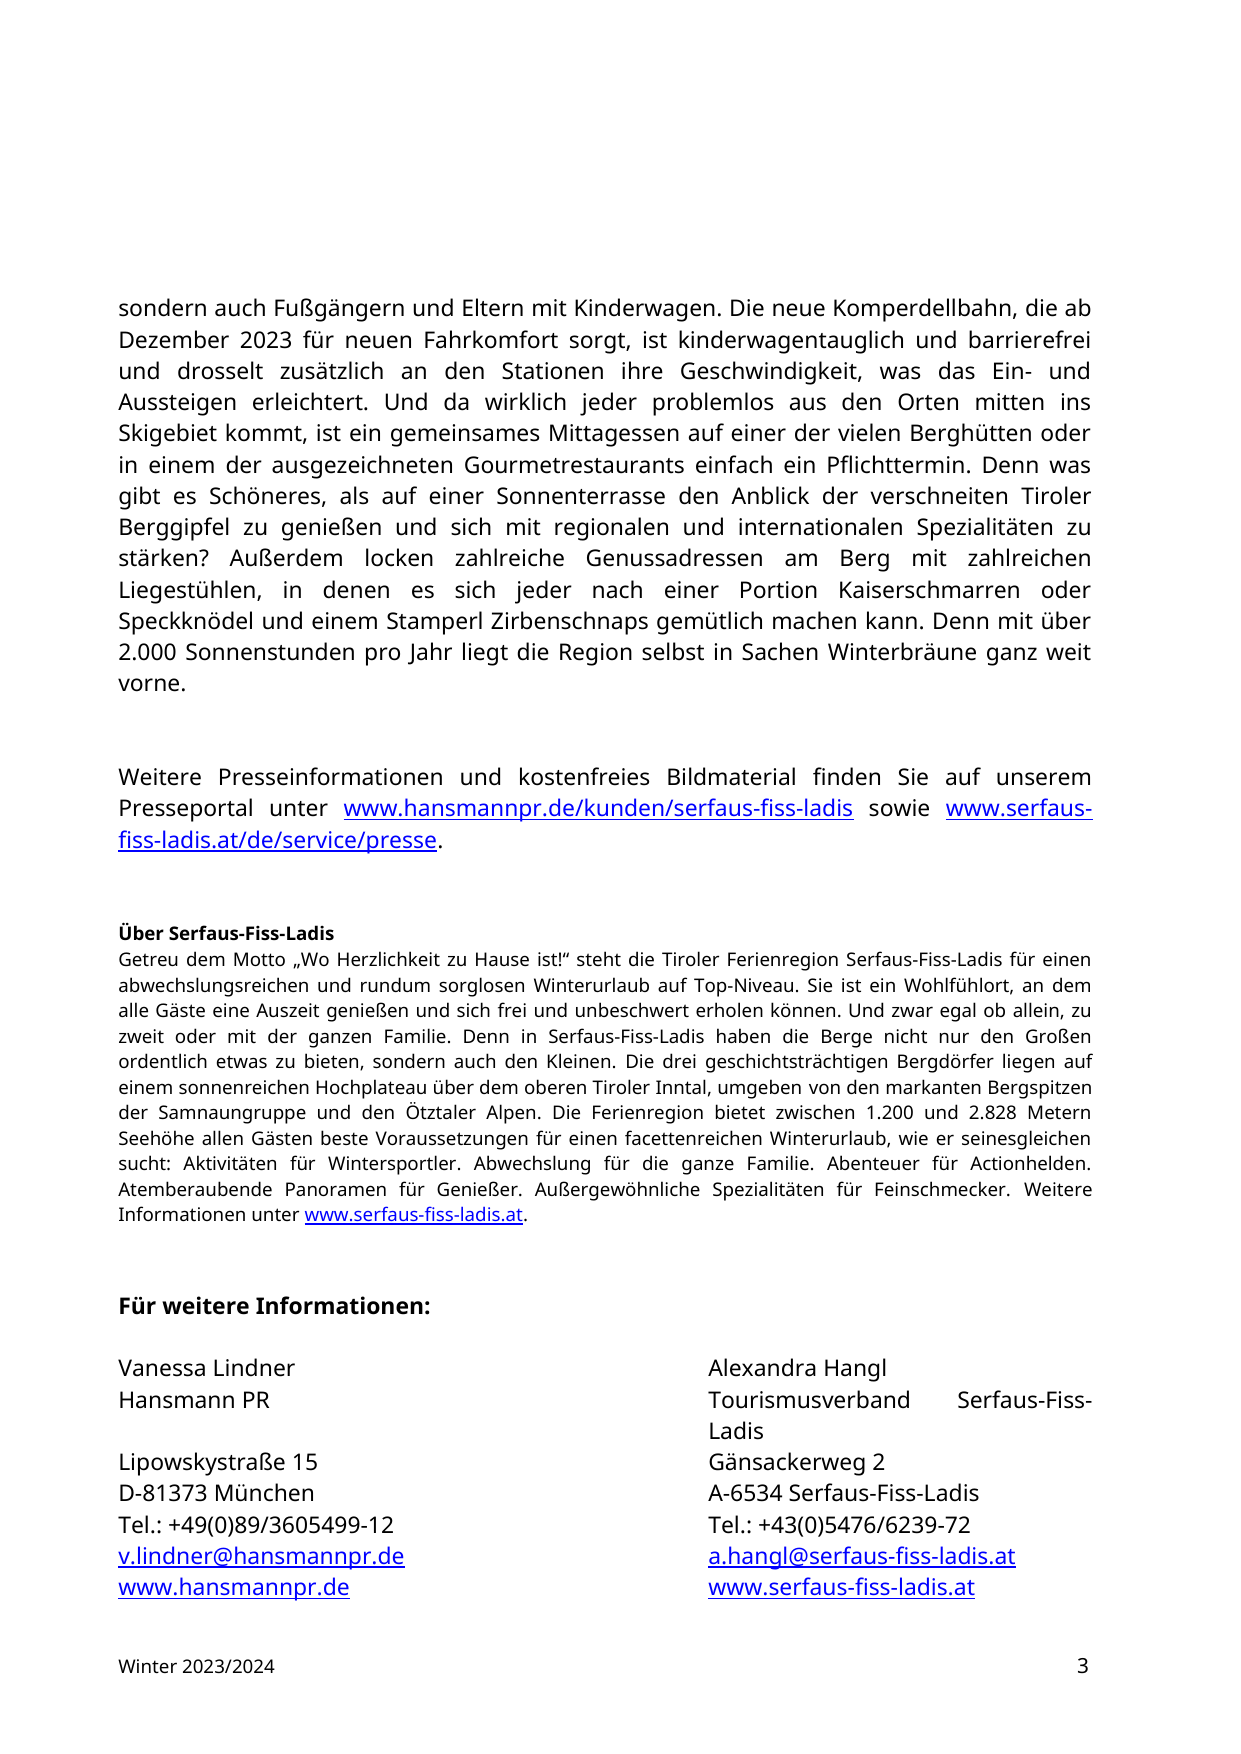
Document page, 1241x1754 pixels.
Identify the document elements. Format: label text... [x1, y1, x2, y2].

text Für weitere Informationen: [118, 1290, 1092, 1321]
text Vanessa Lindner Alexandra Hangl [118, 1352, 1092, 1383]
text Getreu dem Motto „Wo Herzlichkeit zu Hause ist!“ steht die Tiroler Ferienregion Serfaus-Fiss-Ladis für einen abwechslungsreichen und rundum sorglosen Winterurlaub auf Top-Niveau. Sie ist ein Wohlfühlort, an dem alle Gäste eine Auszeit genießen und sich frei und unbeschwert erholen können. Und zwar egal ob allein, zu zweit oder mit der ganzen Familie. Denn in Serfaus-Fiss-Ladis haben die Berge nicht nur den Großen ordentlich etwas zu bieten, sondern auch den Kleinen. Die drei geschichtsträchtigen Bergdörfer liegen auf einem sonnenreichen Hochplateau über dem oberen Tiroler Inntal, umgeben von den markanten Bergspitzen der Samnaungruppe und den Ötztaler Alpen. Die Ferienregion bietet zwischen 1.200 und 2.828 Metern Seehöhe allen Gästen beste Voraussetzungen für einen facettenreichen Winterurlaub, wie er seinesgleichen sucht: Aktivitäten für Wintersportler. Abwechslung für die ganze Familie. Abenteuer für Actionhelden. Atemberaubende Panoramen für Genießer. Außergewöhnliche Spezialitäten für Feinschmecker. Weitere Informationen unter www.serfaus-fiss-ladis.at. [118, 947, 1092, 1227]
text Lipowskystraße 15 Gänsackerweg 2 [118, 1446, 1092, 1477]
text Weitere Presseinformationen und kostenfreies Bildmaterial finden Sie auf unserem Presseportal unter www.hansmannpr.de/kunden/serfaus-fiss-ladis sowie www.serfaus-fiss-ladis.at/de/service/presse. [118, 761, 1092, 855]
text Hansmann PR Tourismusverband Serfaus-Fiss-Ladis [118, 1383, 1092, 1446]
text Tel.: +49(0)89/3605499-12 Tel.: +43(0)5476/6239-72 [118, 1508, 1092, 1540]
text v.lindner@hansmannpr.de a.hangl@serfaus-fiss-ladis.at [118, 1540, 1092, 1571]
text Über Serfaus-Fiss-Ladis [118, 917, 1092, 947]
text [118, 292, 1092, 699]
text D-81373 München A-6534 Serfaus-Fiss-Ladis [118, 1477, 1092, 1508]
text www.hansmannpr.de www.serfaus-fiss-ladis.at [118, 1571, 1092, 1602]
